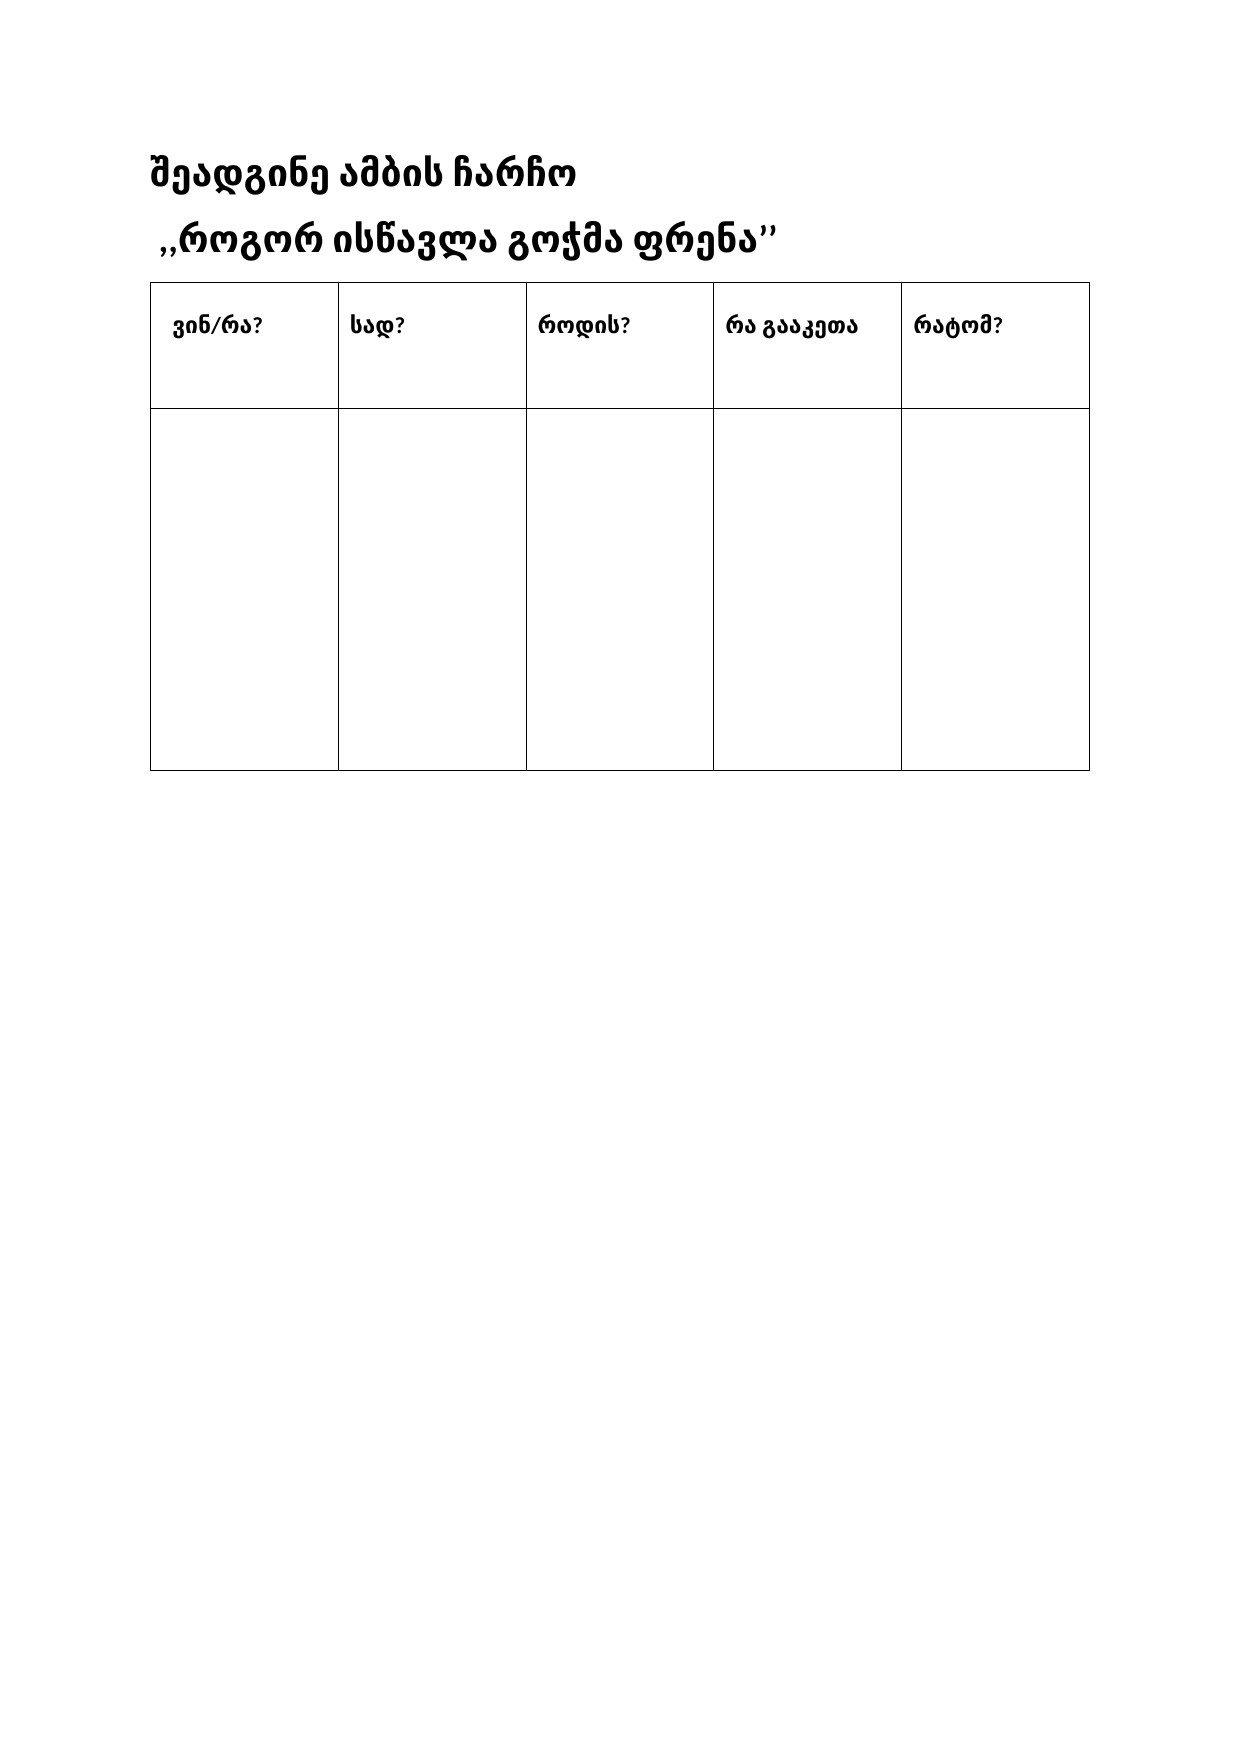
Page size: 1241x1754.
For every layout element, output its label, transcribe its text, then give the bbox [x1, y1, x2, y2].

table_header სად? [339, 283, 526, 408]
table_cell [527, 409, 713, 770]
table_header ვინ/რა? [151, 283, 338, 408]
table_header როდის? [527, 283, 713, 408]
text შეადგინე ამბის ჩარჩო [150, 150, 1090, 196]
table_header რა გააკეთა [714, 283, 901, 408]
table_cell [902, 409, 1089, 770]
table_cell [151, 409, 338, 770]
table_cell [714, 409, 901, 770]
table_cell [339, 409, 526, 770]
table_header რატომ? [902, 283, 1089, 408]
text ,,როგორ ისწავლა გოჭმა ფრენა’’ [150, 216, 1090, 262]
